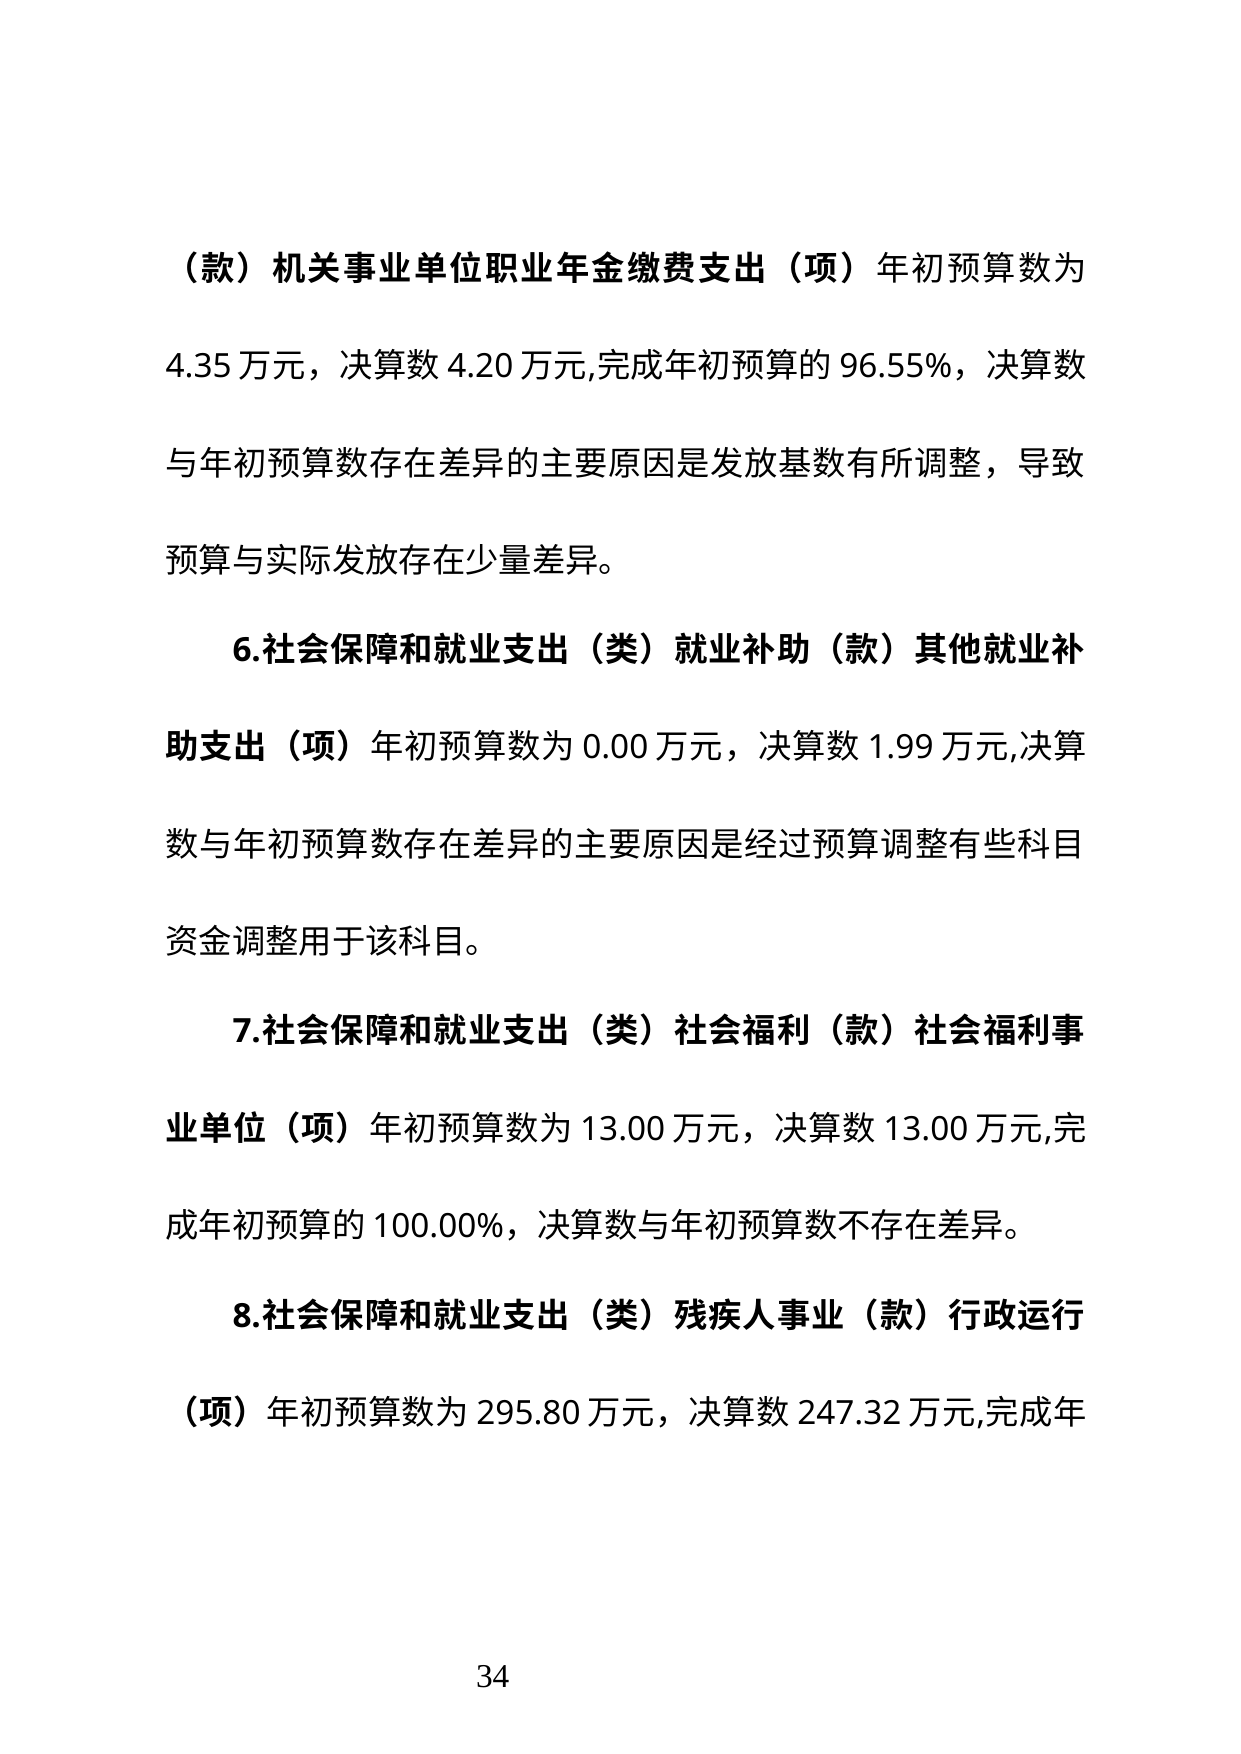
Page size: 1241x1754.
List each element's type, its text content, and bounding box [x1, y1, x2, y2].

text 7.社会保障和就业支出（类）社会福利（款）社会福利事业单位（项）年初预算数为13.00万元，决算数13.00万元,完成年初预算的100.00%，决算数与年初预算数不存在差异。 [165, 996, 1087, 1256]
text 6.社会保障和就业支出（类）就业补助（款）其他就业补助支出（项）年初预算数为0.00万元，决算数1.99万元,决算数与年初预算数存在差异的主要原因是经过预算调整有些科目资金调整用于该科目。 [165, 614, 1087, 972]
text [165, 233, 1087, 590]
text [165, 1280, 1087, 1443]
